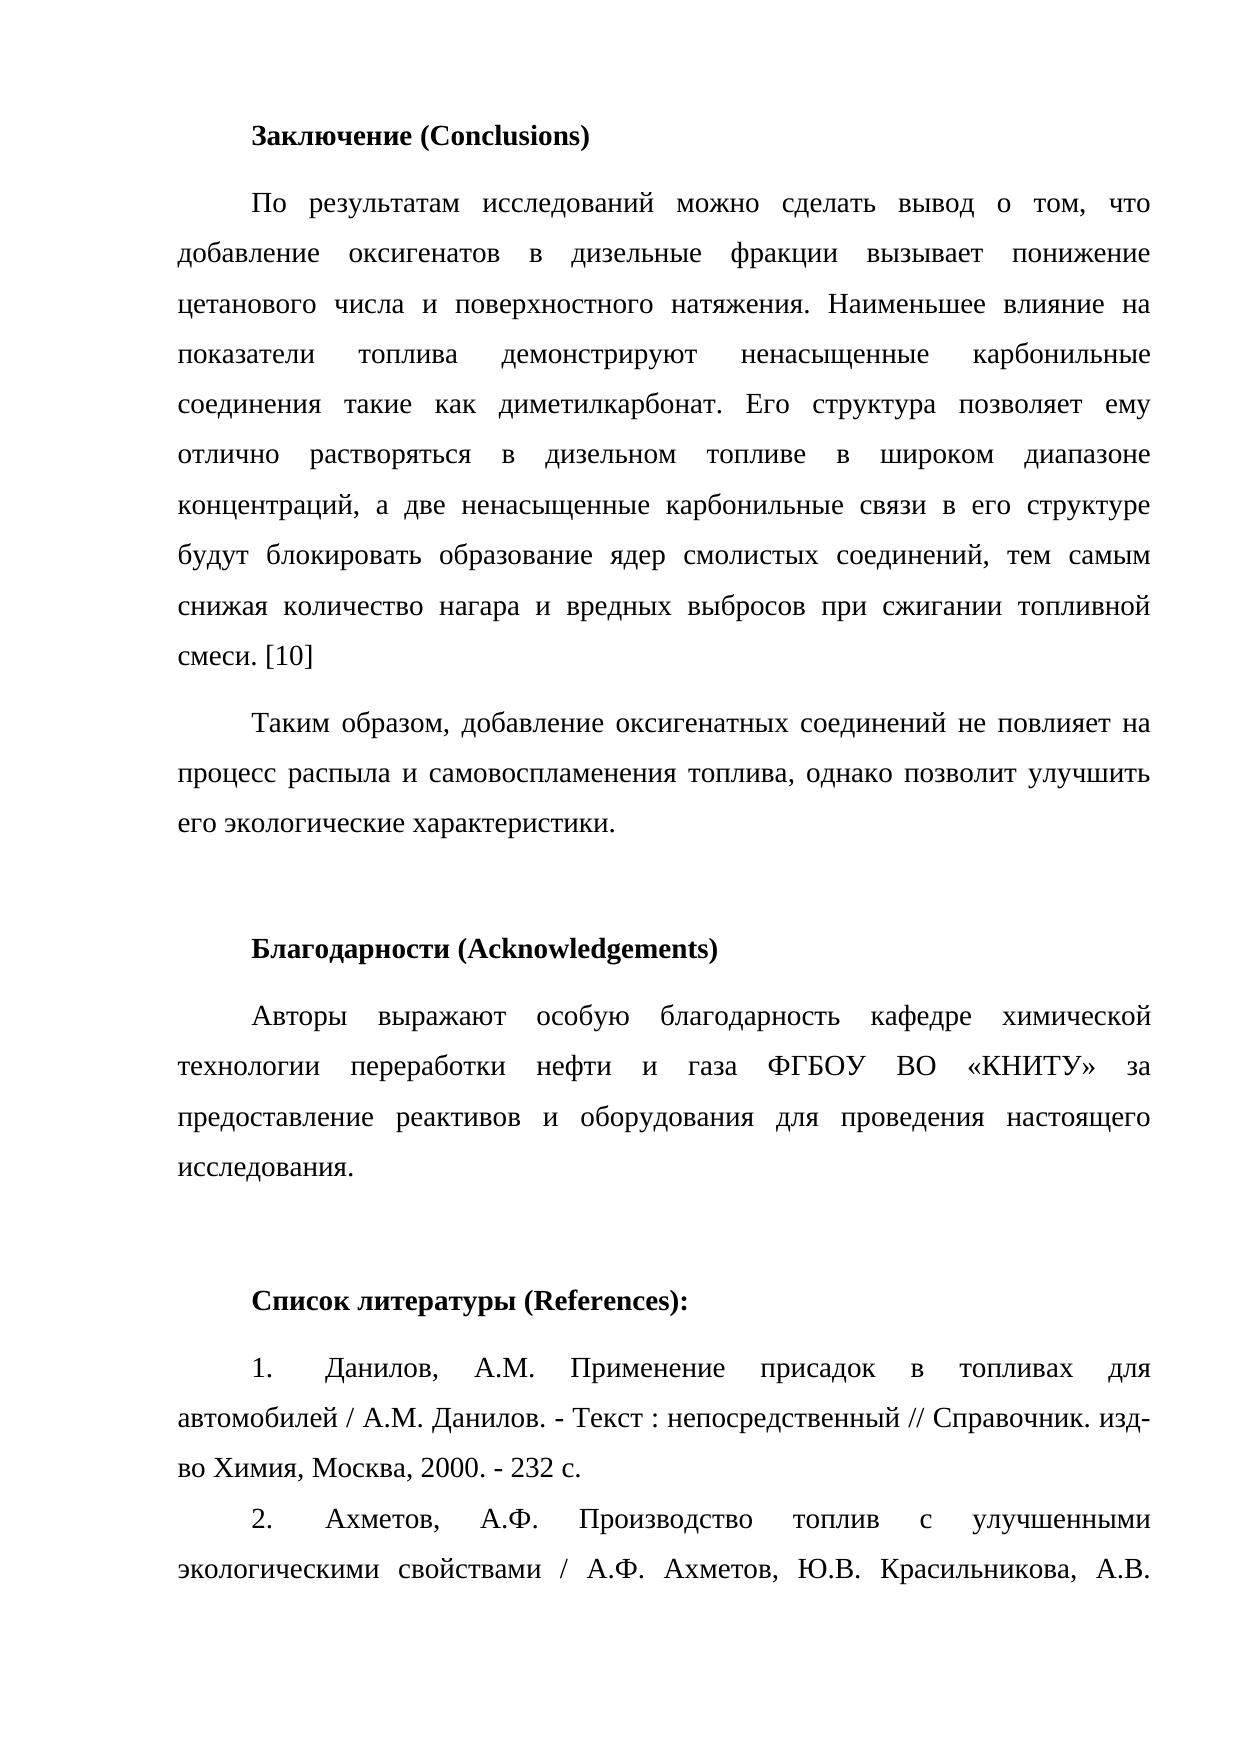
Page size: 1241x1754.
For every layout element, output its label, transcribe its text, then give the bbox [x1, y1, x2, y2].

text Заключение (Conclusions) [177, 118, 1152, 152]
text Список литературы (References): [177, 1283, 1152, 1317]
list Данилов, А.М. Применение присадок в топливах для автомобилей / А.М. Данилов. - Текст : непосредственный // Справочник. изд-во Химия, Москва, 2000. - 232 с. [177, 1350, 1152, 1484]
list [177, 1501, 1152, 1585]
text Таким образом, добавление оксигенатных соединений не повлияет на процесс распыла и самовоспламенения топлива, однако позволит улучшить его экологические характеристики. [177, 705, 1152, 839]
text Авторы выражают особую благодарность кафедре химической технологии переработки нефти и газа ФГБОУ ВО «КНИТУ» за предоставление реактивов и оборудования для проведения настоящего исследования. [177, 998, 1152, 1183]
text По результатам исследований можно сделать вывод о том, что добавление оксигенатов в дизельные фракции вызывает понижение цетанового числа и поверхностного натяжения. Наименьшее влияние на показатели топлива демонстрируют ненасыщенные карбонильные соединения такие как диметилкарбонат. Его структура позволяет ему отлично растворяться в дизельном топливе в широком диапазоне концентраций, а две ненасыщенные карбонильные связи в его структуре будут блокировать образование ядер смолистых соединений, тем самым снижая количество нагара и вредных выбросов при сжигании топливной смеси. [10] [177, 185, 1152, 671]
text Благодарности (Acknowledgements) [177, 931, 1152, 965]
